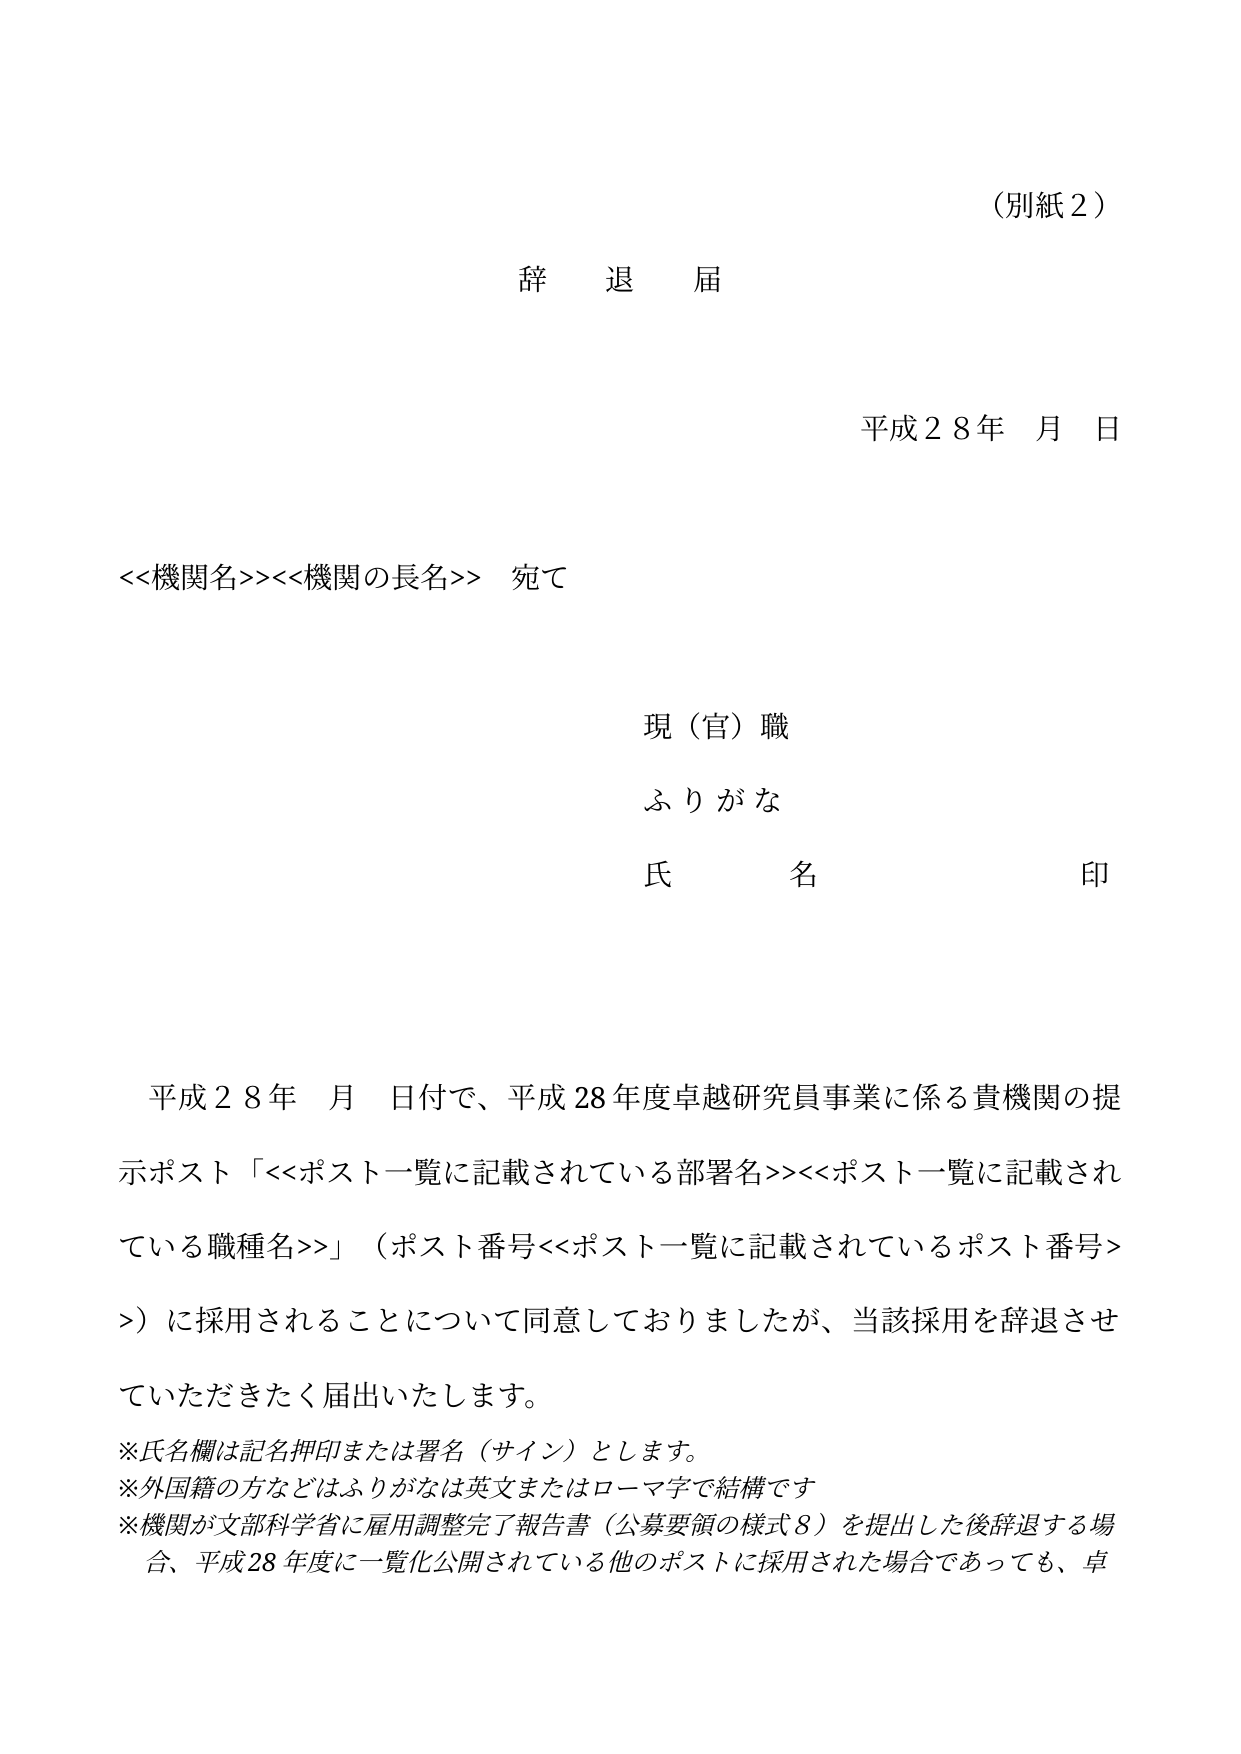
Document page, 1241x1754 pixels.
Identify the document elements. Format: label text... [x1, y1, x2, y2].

text ふ り が な [118, 762, 1122, 836]
text ※氏名欄は記名押印または署名（サイン）とします。 [118, 1431, 1122, 1468]
text 氏 名 印 [118, 836, 1122, 910]
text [118, 1505, 1122, 1580]
text <<機関名>><<機関の長名>> 宛て [118, 538, 1122, 613]
text 平成２８年 月 日 [118, 390, 1122, 464]
text （別紙２） [118, 167, 1122, 241]
text ※外国籍の方などはふりがなは英文またはローマ字で結構です [118, 1468, 1122, 1505]
text 現（官）職 [118, 687, 1122, 762]
text 辞 退 届 [118, 241, 1122, 315]
text 平成２８年 月 日付で、平成28年度卓越研究員事業に係る貴機関の提示ポスト「<<ポスト一覧に記載されている部署名>><<ポスト一覧に記載されている職種名>>」（ポスト番号<<ポスト一覧に記載されているポスト番号>>）に採用されることについて同意しておりましたが、当該採用を辞退させていただきたく届出いたします。 [118, 1059, 1122, 1431]
